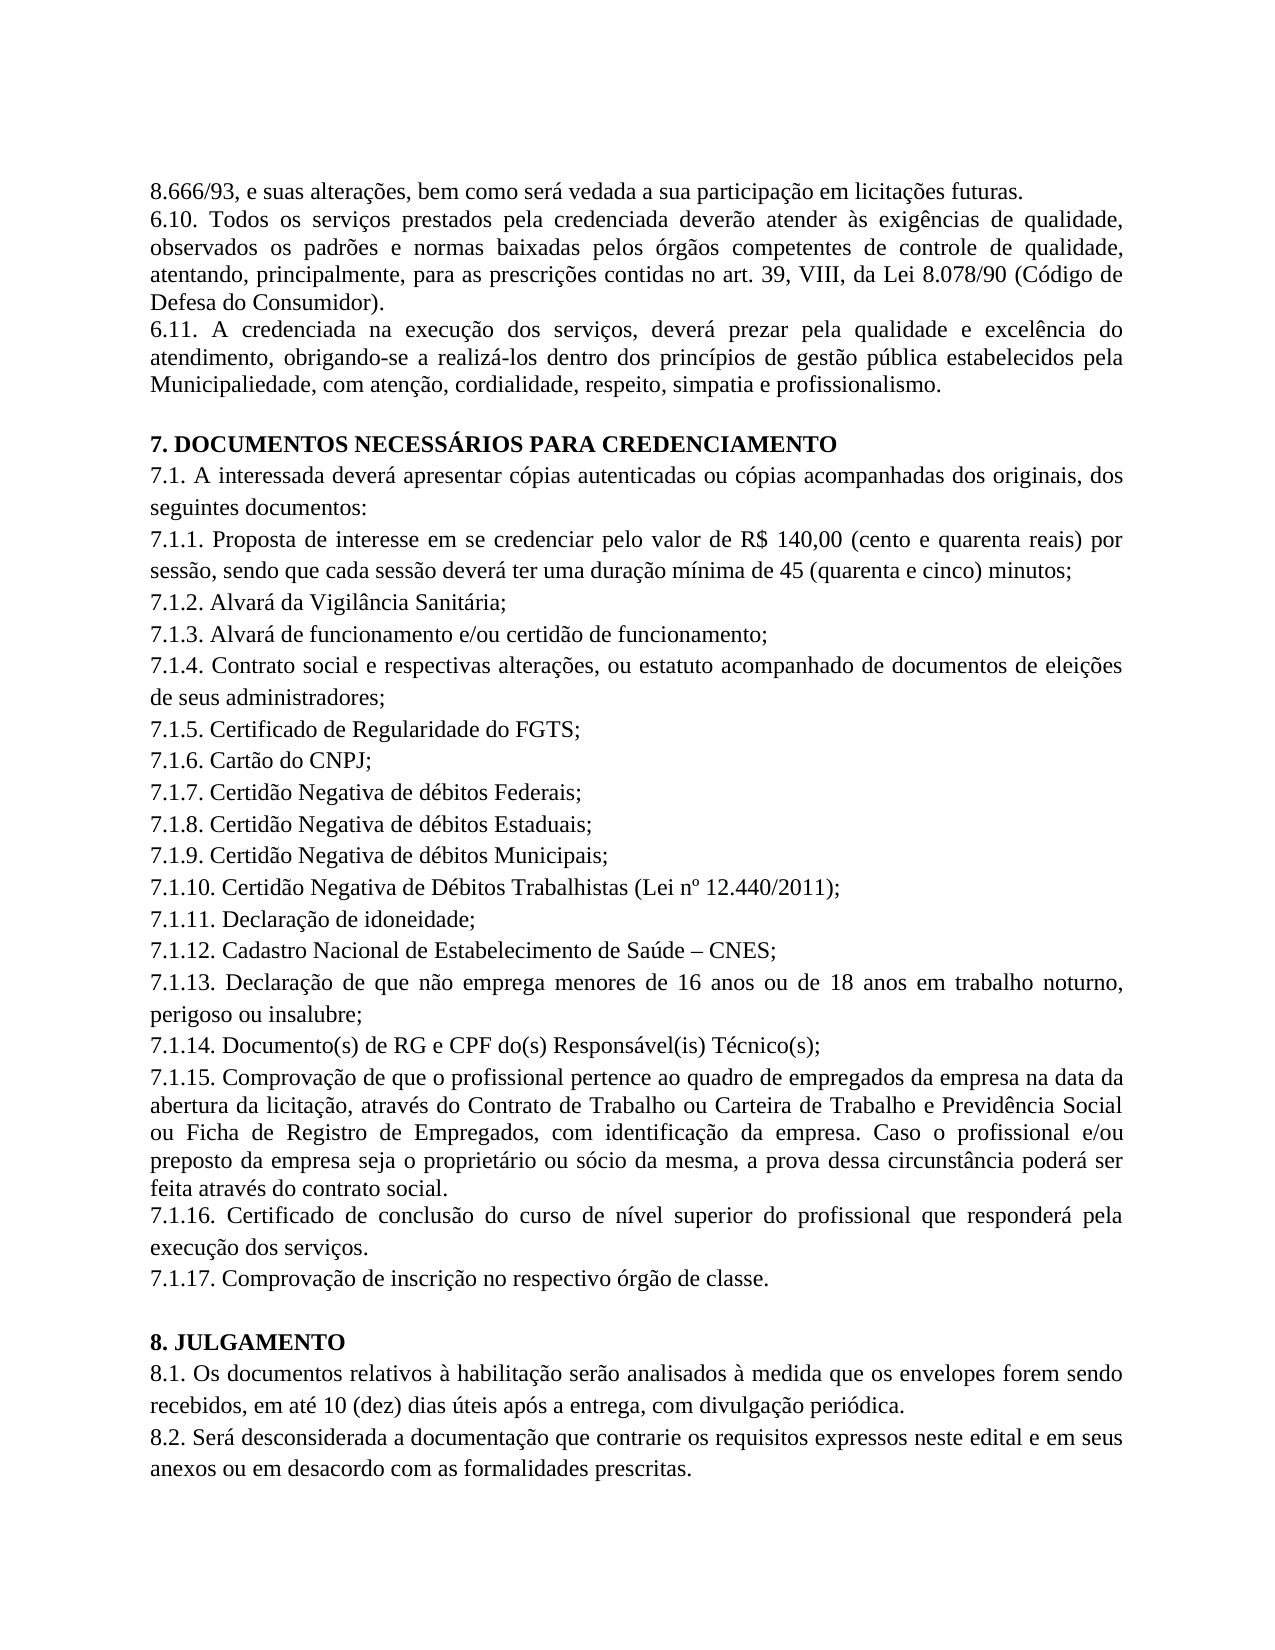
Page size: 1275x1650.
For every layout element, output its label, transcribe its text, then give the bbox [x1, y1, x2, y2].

text 7.1.15. Comprovação de que o profissional pertence ao quadro de empregados da empresa na data da abertura da licitação, através do Contrato de Trabalho ou Carteira de Trabalho e Previdência Social ou Ficha de Registro de Empregados, com identificação da empresa. Caso o profissional e/ou preposto da empresa seja o proprietário ou sócio da mesma, a prova dessa circunstância poderá ser feita através do contrato social. [150, 1063, 1125, 1201]
text 7.1.3. Alvará de funcionamento e/ou certidão de funcionamento; [150, 620, 1125, 647]
text 6.10. Todos os serviços prestados pela credenciada deverão atender às exigências de qualidade, observados os padrões e normas baixadas pelos órgãos competentes de controle de qualidade, atentando, principalmente, para as prescrições contidas no art. 39, VIII, da Lei 8.078/90 (Código de Defesa do Consumidor). [150, 205, 1125, 315]
text 7.1.7. Certidão Negativa de débitos Federais; [150, 778, 1125, 806]
text 7. DOCUMENTOS NECESSÁRIOS PARA CREDENCIAMENTO [150, 430, 1125, 457]
text 7.1.12. Cadastro Nacional de Estabelecimento de Saúde – CNES; [150, 936, 1125, 964]
text 7.1.8. Certidão Negativa de débitos Estaduais; [150, 810, 1125, 837]
text 7.1. A interessada deverá apresentar cópias autenticadas ou cópias acompanhadas dos originais, dos seguintes documentos: [150, 461, 1125, 521]
text 8.666/93, e suas alterações, bem como será vedada a sua participação em licitações futuras. [150, 177, 1125, 205]
text 8.1. Os documentos relativos à habilitação serão analisados à medida que os envelopes forem sendo recebidos, em até 10 (dez) dias úteis após a entrega, com divulgação periódica. [150, 1359, 1125, 1419]
text 7.1.1. Proposta de interesse em se credenciar pelo valor de R$ 140,00 (cento e quarenta reais) por sessão, sendo que cada sessão deverá ter uma duração mínima de 45 (quarenta e cinco) minutos; [150, 525, 1125, 584]
text 6.11. A credenciada na execução dos serviços, deverá prezar pela qualidade e excelência do atendimento, obrigando-se a realizá-los dentro dos princípios de gestão pública estabelecidos pela Municipaliedade, com atenção, cordialidade, respeito, simpatia e profissionalismo. [150, 315, 1125, 398]
text 7.1.2. Alvará da Vigilância Sanitária; [150, 588, 1125, 616]
text 8. JULGAMENTO [150, 1328, 1125, 1355]
text 7.1.10. Certidão Negativa de Débitos Trabalhistas (Lei nº 12.440/2011); [150, 873, 1125, 901]
text 7.1.6. Cartão do CNPJ; [150, 746, 1125, 774]
text 7.1.9. Certidão Negativa de débitos Municipais; [150, 841, 1125, 869]
text 7.1.4. Contrato social e respectivas alterações, ou estatuto acompanhado de documentos de eleições de seus administradores; [150, 651, 1125, 711]
text 7.1.14. Documento(s) de RG e CPF do(s) Responsável(is) Técnico(s); [150, 1031, 1125, 1059]
text 7.1.11. Declaração de idoneidade; [150, 905, 1125, 932]
text 7.1.16. Certificado de conclusão do curso de nível superior do profissional que responderá pela execução dos serviços. [150, 1201, 1125, 1260]
text 8.2. Será desconsiderada a documentação que contrarie os requisitos expressos neste edital e em seus anexos ou em desacordo com as formalidades prescritas. [150, 1423, 1125, 1482]
text 7.1.13. Declaração de que não emprega menores de 16 anos ou de 18 anos em trabalho noturno, perigoso ou insalubre; [150, 968, 1125, 1027]
text 7.1.5. Certificado de Regularidade do FGTS; [150, 715, 1125, 742]
text 7.1.17. Comprovação de inscrição no respectivo órgão de classe. [150, 1264, 1125, 1292]
